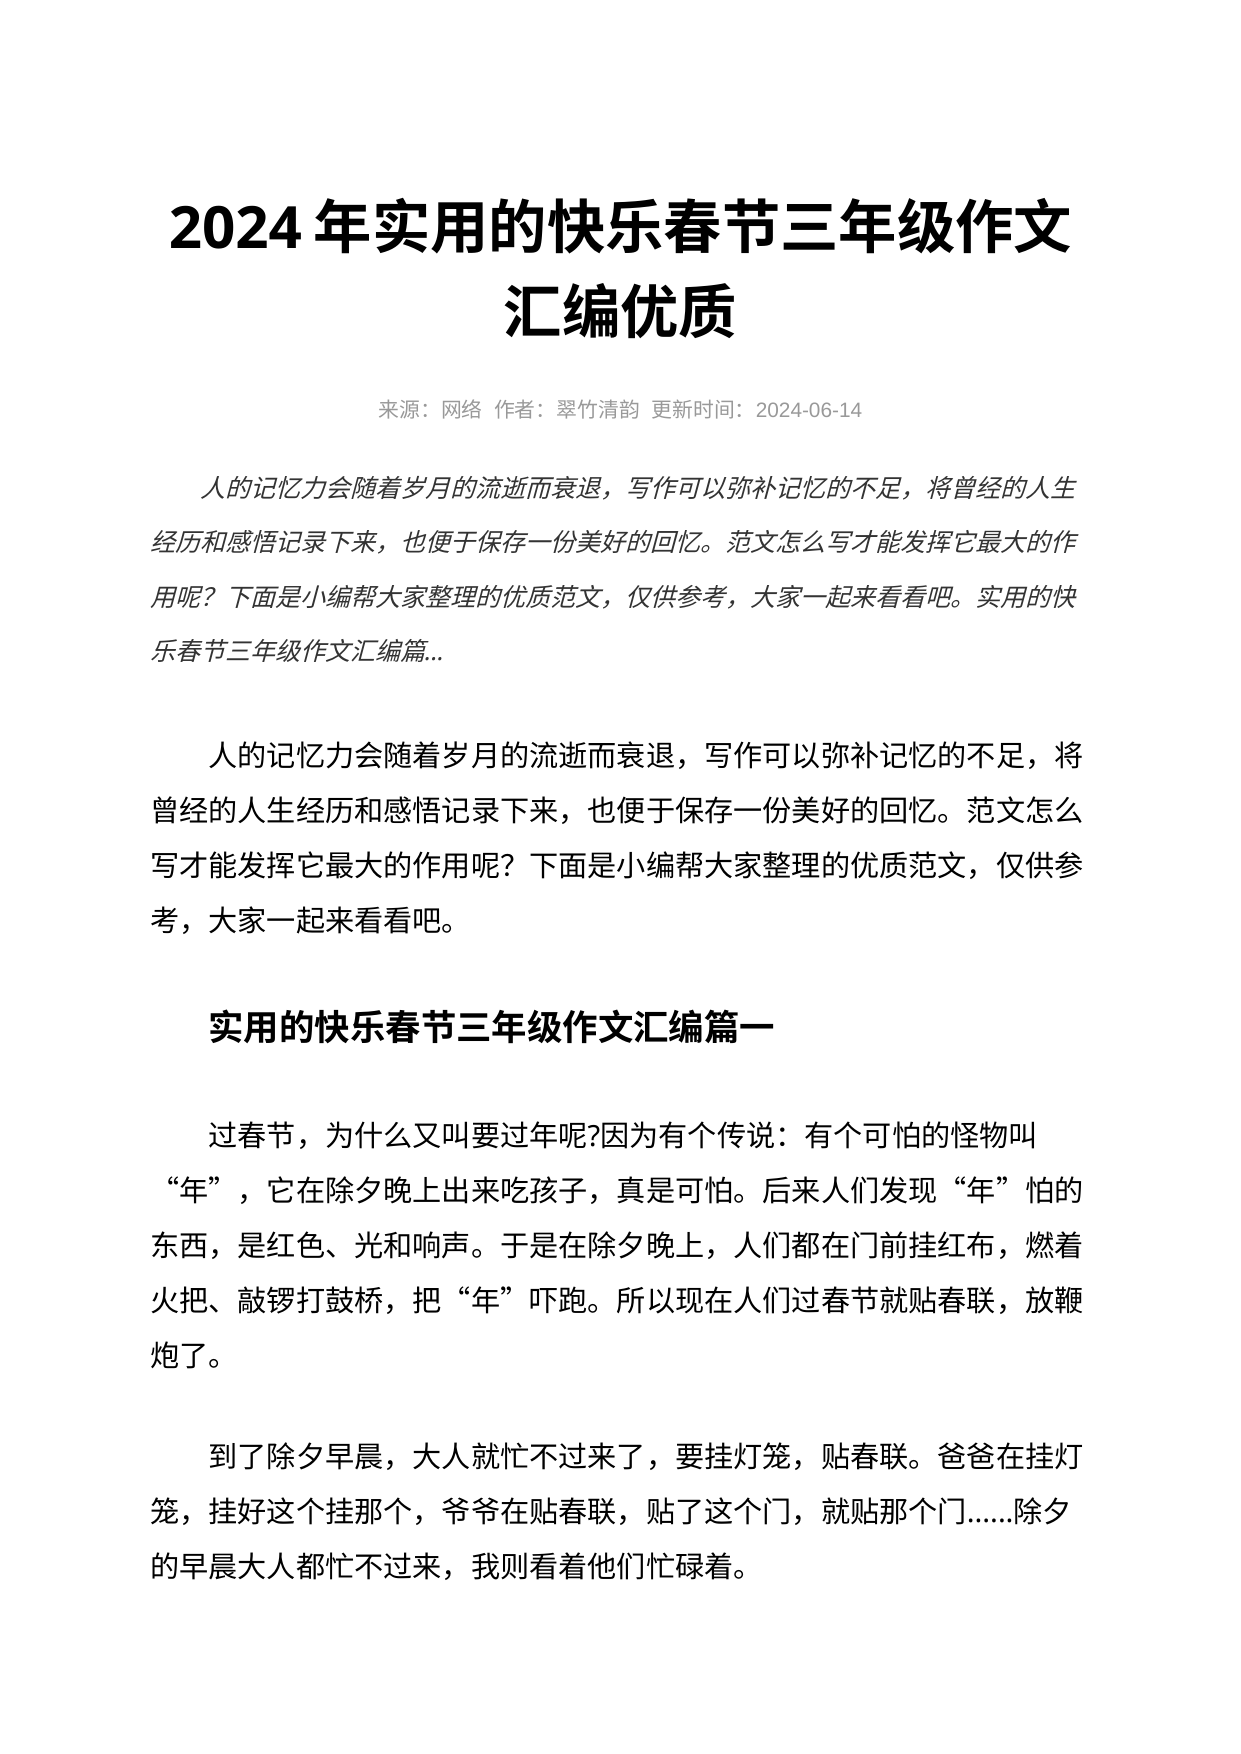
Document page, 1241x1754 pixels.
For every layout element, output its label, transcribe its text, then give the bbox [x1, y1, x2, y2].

text 人的记忆力会随着岁月的流逝而衰退，写作可以弥补记忆的不足，将曾经的人生经历和感悟记录下来，也便于保存一份美好的回忆。范文怎么写才能发挥它最大的作用呢？下面是小编帮大家整理的优质范文，仅供参考，大家一起来看看吧。 [150, 733, 1090, 939]
text 人的记忆力会随着岁月的流逝而衰退，写作可以弥补记忆的不足，将曾经的人生经历和感悟记录下来，也便于保存一份美好的回忆。范文怎么写才能发挥它最大的作用呢？下面是小编帮大家整理的优质范文，仅供参考，大家一起来看看吧。实用的快乐春节三年级作文汇编篇... [150, 468, 1090, 668]
text 到了除夕早晨，大人就忙不过来了，要挂灯笼，贴春联。爸爸在挂灯笼，挂好这个挂那个，爷爷在贴春联，贴了这个门，就贴那个门......除夕的早晨大人都忙不过来，我则看着他们忙碌着。 [150, 1434, 1090, 1586]
text 实用的快乐春节三年级作文汇编篇一 [150, 999, 1090, 1050]
subtitle 2024年实用的快乐春节三年级作文汇编优质 [150, 181, 1090, 351]
text 来源：网络 作者：翠竹清韵 更新时间：2024-06-14 [150, 397, 1090, 421]
text 过春节，为什么又叫要过年呢?因为有个传说：有个可怕的怪物叫“年”，它在除夕晚上出来吃孩子，真是可怕。后来人们发现“年”怕的东西，是红色、光和响声。于是在除夕晚上，人们都在门前挂红布，燃着火把、敲锣打鼓桥，把“年”吓跑。所以现在人们过春节就贴春联，放鞭炮了。 [150, 1112, 1090, 1374]
